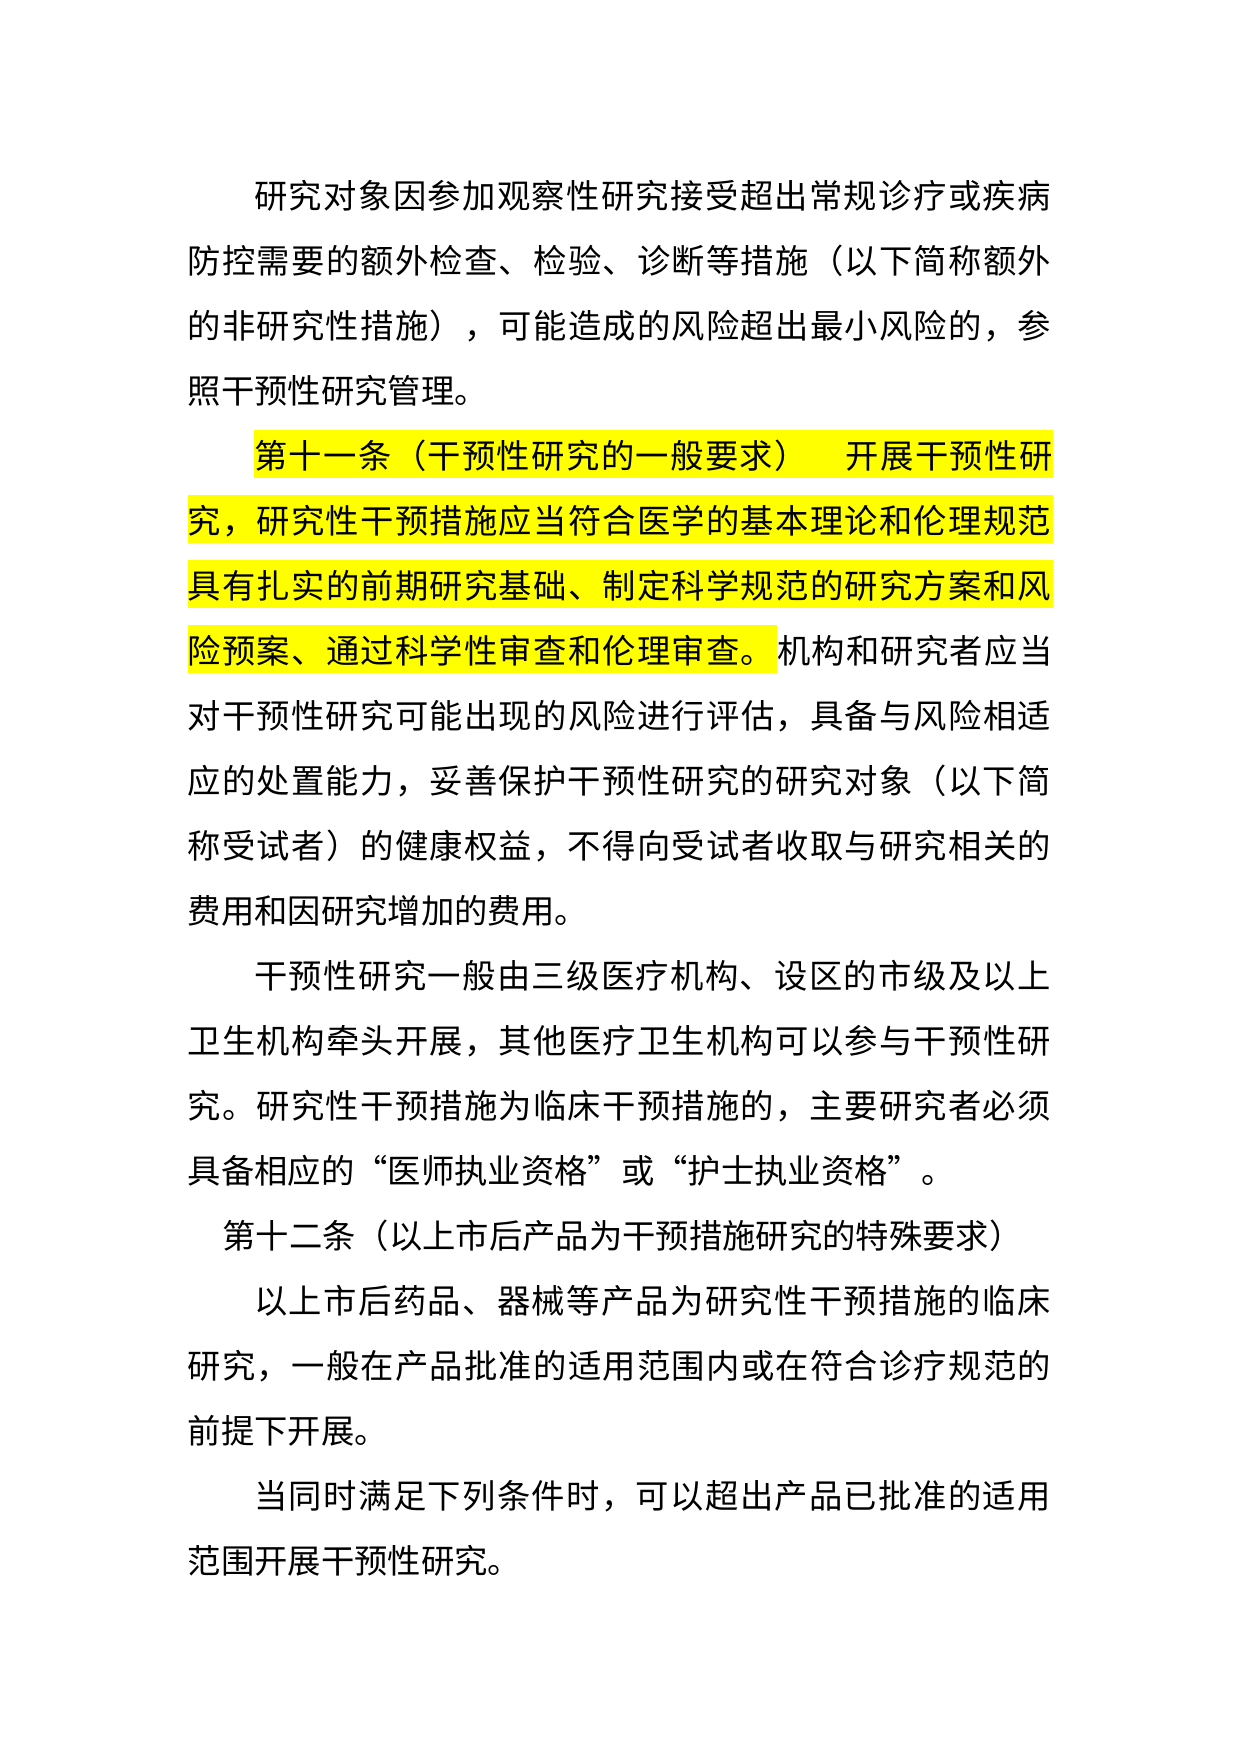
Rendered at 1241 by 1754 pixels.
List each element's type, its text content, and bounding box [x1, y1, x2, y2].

text 第十二条（以上市后产品为干预措施研究的特殊要求） [187, 1202, 1053, 1267]
text 研究对象因参加观察性研究接受超出常规诊疗或疾病防控需要的额外检查、检验、诊断等措施（以下简称额外的非研究性措施），可能造成的风险超出最小风险的，参照干预性研究管理。 [187, 162, 1053, 422]
text 以上市后药品、器械等产品为研究性干预措施的临床研究，一般在产品批准的适用范围内或在符合诊疗规范的前提下开展。 [187, 1267, 1053, 1462]
text 干预性研究一般由三级医疗机构、设区的市级及以上卫生机构牵头开展，其他医疗卫生机构可以参与干预性研究。研究性干预措施为临床干预措施的，主要研究者必须具备相应的“医师执业资格”或“护士执业资格”。 [187, 942, 1053, 1202]
text 当同时满足下列条件时，可以超出产品已批准的适用范围开展干预性研究。 [187, 1462, 1053, 1592]
text 第十一条（干预性研究的一般要求） 开展干预性研究，研究性干预措施应当符合医学的基本理论和伦理规范、具有扎实的前期研究基础、制定科学规范的研究方案和风险预案、通过科学性审查和伦理审查。机构和研究者应当对干预性研究可能出现的风险进行评估，具备与风险相适应的处置能力，妥善保护干预性研究的研究对象（以下简称受试者）的健康权益，不得向受试者收取与研究相关的费用和因研究增加的费用。 [187, 422, 1053, 942]
